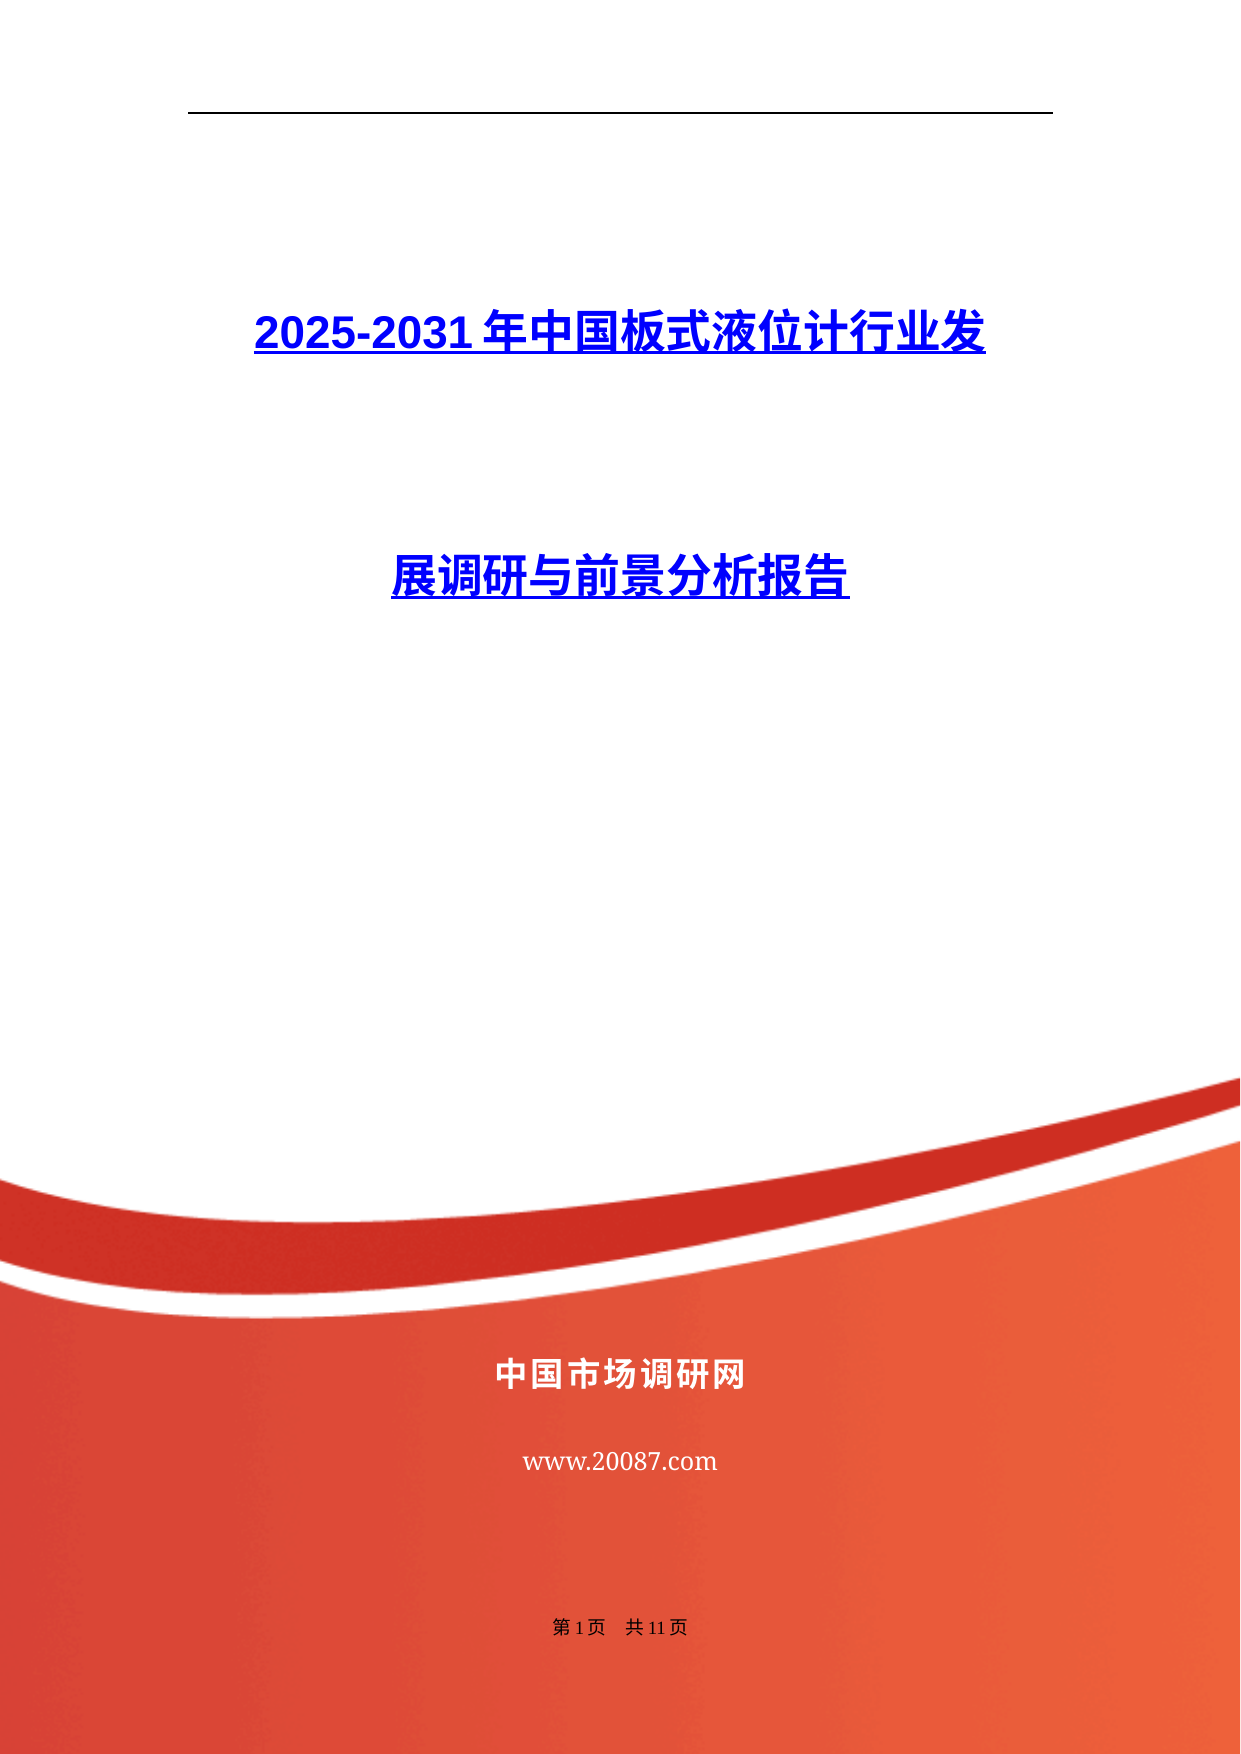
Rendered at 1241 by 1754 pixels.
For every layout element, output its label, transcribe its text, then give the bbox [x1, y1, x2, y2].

subtitle 中国市场调研网 [187, 1339, 1053, 1404]
picture [0, 1006, 1241, 1754]
text www.20087.com [187, 1428, 1053, 1493]
table_header 2025-2031年中国板式液位计行业发展调研与前景分析报告 [188, 207, 1053, 773]
